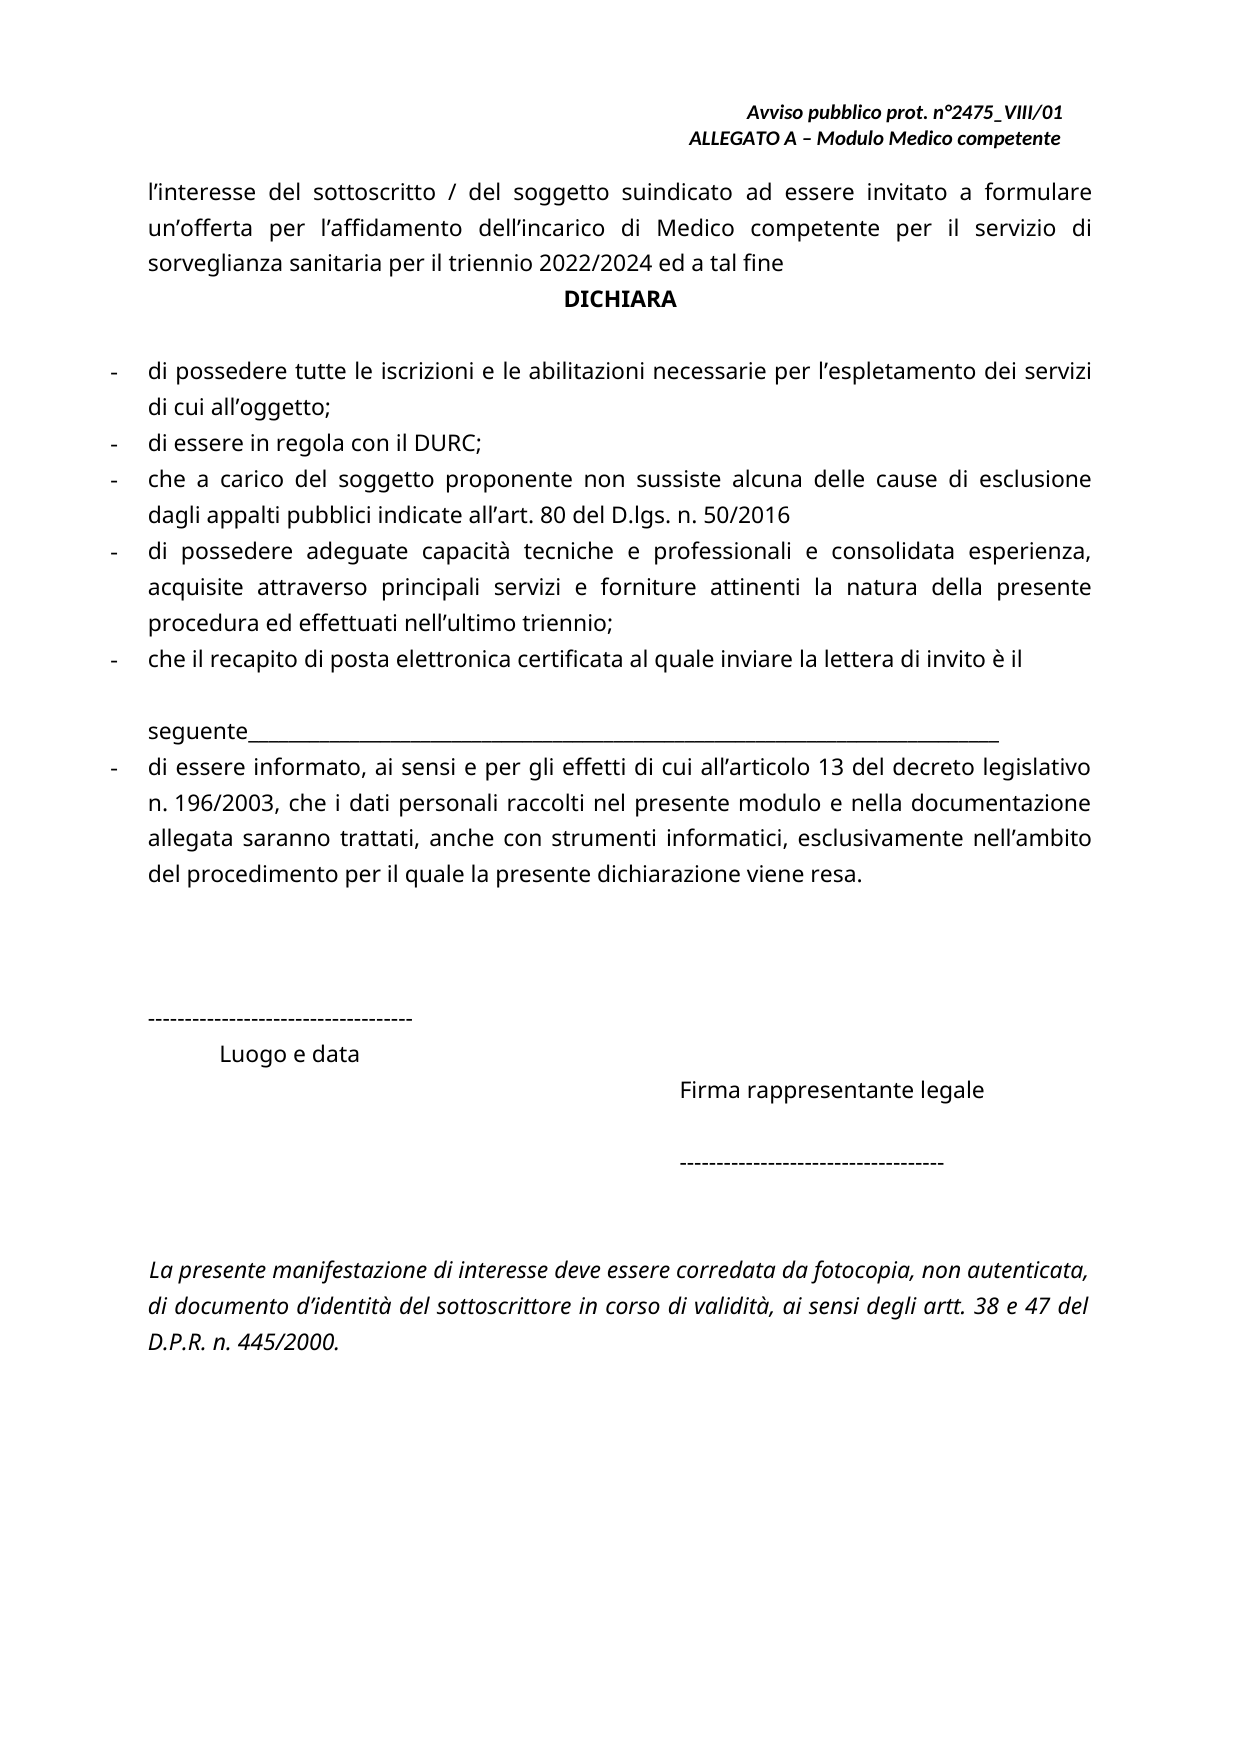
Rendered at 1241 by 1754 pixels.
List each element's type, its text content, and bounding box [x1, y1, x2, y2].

text DICHIARA [148, 283, 1093, 314]
text l’interesse del sottoscritto / del soggetto suindicato ad essere invitato a formulare un’offerta per l’affidamento dell’incarico di Medico competente per il servizio di sorveglianza sanitaria per il triennio 2022/2024 ed a tal fine [148, 176, 1093, 279]
list di possedere tutte le iscrizioni e le abilitazioni necessarie per l’espletamento dei servizi di cui all’oggetto; [110, 355, 1093, 422]
text ------------------------------------ [148, 1002, 1093, 1033]
text ------------------------------------ [148, 1146, 1093, 1177]
list di essere in regola con il DURC; [110, 427, 1093, 458]
list di possedere adeguate capacità tecniche e professionali e consolidata esperienza, acquisite attraverso principali servizi e forniture attinenti la natura della presente procedura ed effettuati nell’ultimo triennio; [110, 535, 1093, 638]
list che a carico del soggetto proponente non sussiste alcuna delle cause di esclusione dagli appalti pubblici indicate all’art. 80 del D.lgs. n. 50/2016 [110, 463, 1093, 530]
text Luogo e data [148, 1038, 1093, 1069]
list che il recapito di posta elettronica certificata al quale inviare la lettera di invito è il [110, 643, 1093, 674]
text La presente manifestazione di interesse deve essere corredata da fotocopia, non autenticata, di documento d’identità del sottoscrittore in corso di validità, ai sensi degli artt. 38 e 47 del D.P.R. n. 445/2000. [148, 1254, 1093, 1357]
list seguente__________________________________________________________________________ [148, 714, 1093, 746]
text Firma rappresentante legale [148, 1074, 1093, 1105]
list di essere informato, ai sensi e per gli effetti di cui all’articolo 13 del decreto legislativo n. 196/2003, che i dati personali raccolti nel presente modulo e nella documentazione allegata saranno trattati, anche con strumenti informatici, esclusivamente nell’ambito del procedimento per il quale la presente dichiarazione viene resa. [110, 751, 1093, 889]
